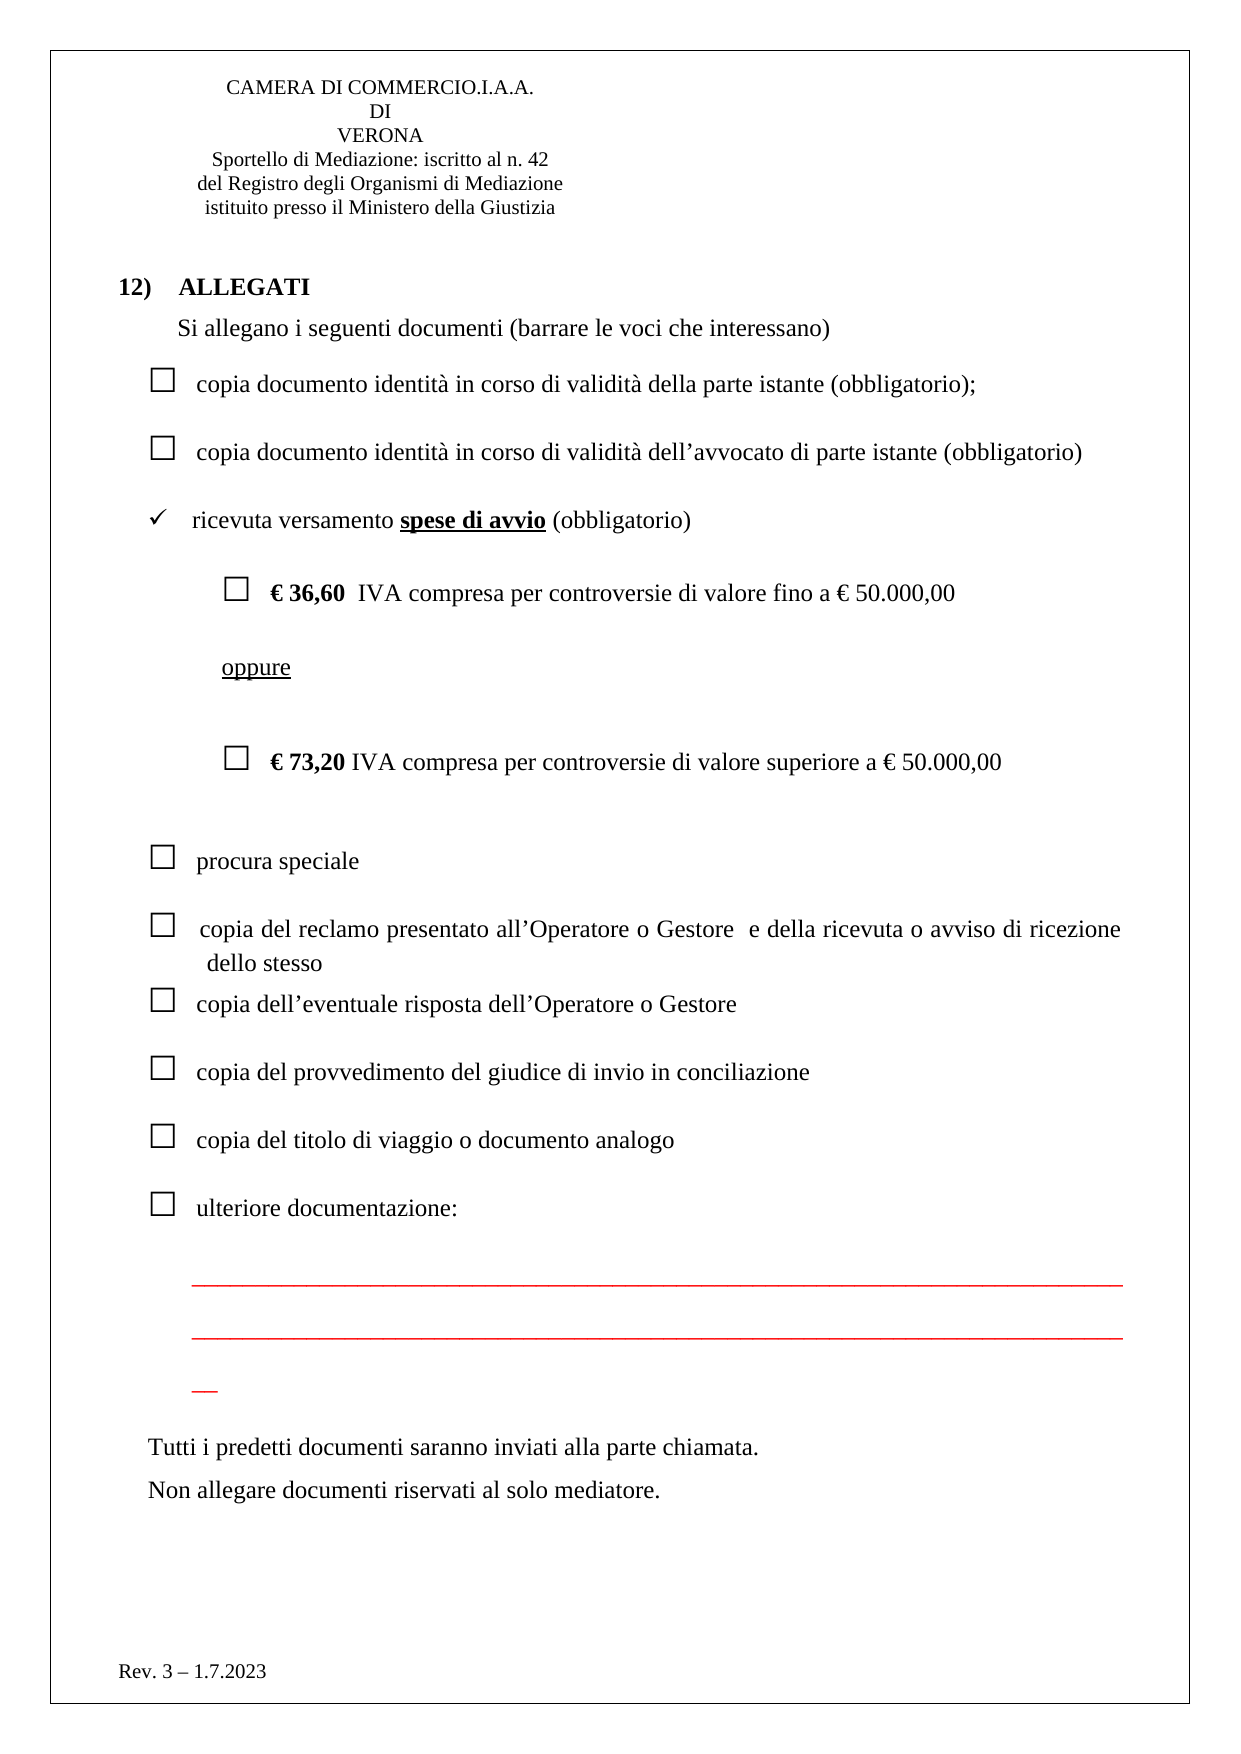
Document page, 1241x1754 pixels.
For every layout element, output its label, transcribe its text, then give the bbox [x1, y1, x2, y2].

text Non allegare documenti riservati al solo mediatore. [118, 1475, 1122, 1504]
text Tutti i predetti documenti saranno inviati alla parte chiamata. [118, 1432, 1122, 1461]
list ricevuta versamento spese di avvio (obbligatorio) [148, 505, 1122, 534]
text oppure [221, 652, 1122, 681]
text copia del titolo di viaggio o documento analogo [148, 1113, 1122, 1158]
text ulteriore documentazione: [148, 1181, 1122, 1226]
text € 36,60 IVA compresa per controversie di valore fino a € 50.000,00 [221, 566, 1122, 611]
list ALLEGATI [118, 272, 1122, 301]
text € 73,20 IVA compresa per controversie di valore superiore a € 50.000,00 [221, 735, 1122, 780]
text copia del provvedimento del giudice di invio in conciliazione [148, 1044, 1122, 1090]
text procura speciale [148, 834, 1122, 879]
text copia documento identità in corso di validità dell’avvocato di parte istante (obbligatorio) [148, 425, 1122, 470]
text copia documento identità in corso di validità della parte istante (obbligatorio); [148, 357, 1122, 402]
text copia dell’eventuale risposta dell’Operatore o Gestore [148, 976, 1122, 1022]
text Si allegano i seguenti documenti (barrare le voci che interessano) [118, 313, 1122, 342]
text copia del reclamo presentato all’Operatore o Gestore e della ricevuta o avviso di ricezione dello stesso [148, 902, 1122, 976]
